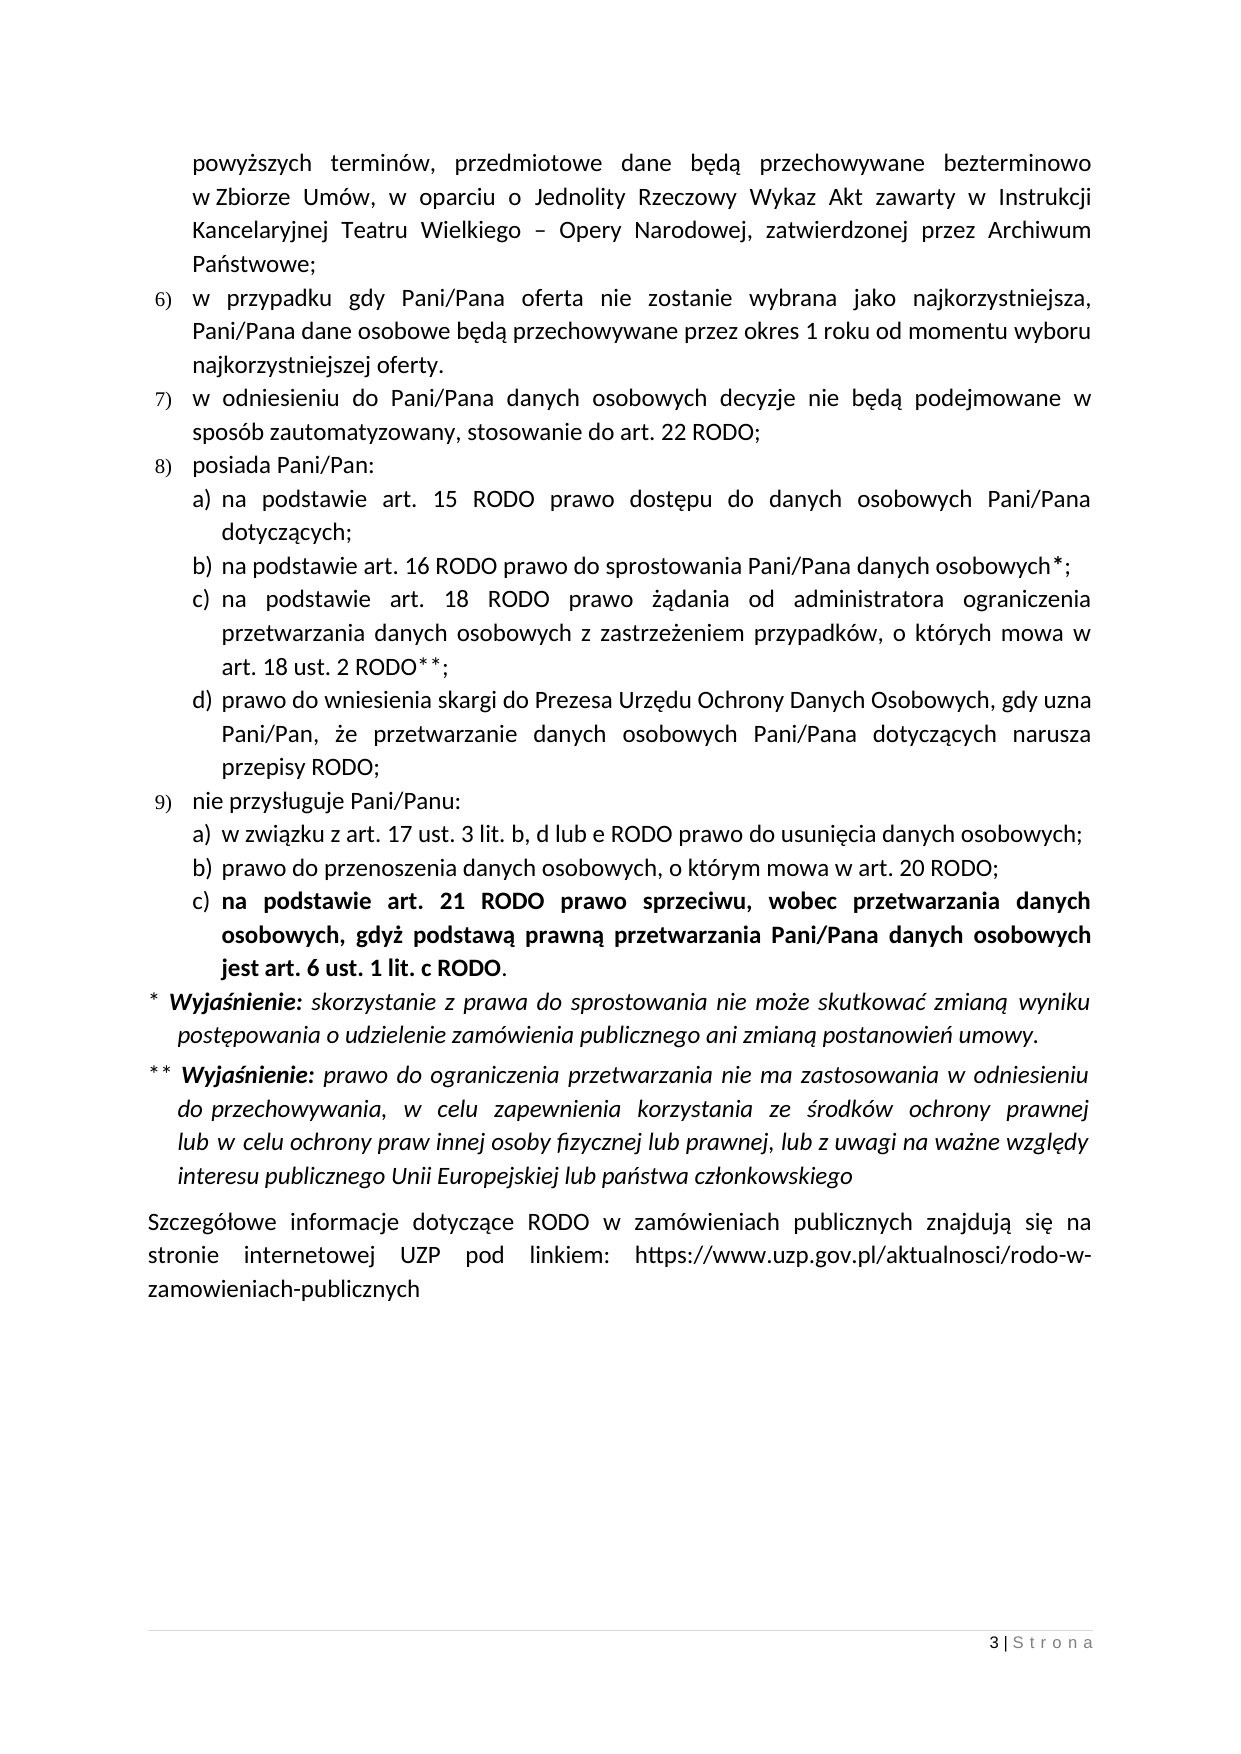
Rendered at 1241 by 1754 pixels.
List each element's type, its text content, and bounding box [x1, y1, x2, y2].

list posiada Pani/Pan: [154, 449, 1093, 480]
list na podstawie art. 18 RODO prawo żądania od administratora ograniczenia przetwarzania danych osobowych z zastrzeżeniem przypadków, o których mowa w art. 18 ust. 2 RODO**; [192, 584, 1093, 681]
list na podstawie art. 15 RODO prawo dostępu do danych osobowych Pani/Pana dotyczących; [192, 483, 1093, 547]
text ** Wyjaśnienie: prawo do ograniczenia przetwarzania nie ma zastosowania w odniesieniu do przechowywania, w celu zapewnienia korzystania ze środków ochrony prawnej lub w celu ochrony praw innej osoby fizycznej lub prawnej, lub z uwagi na ważne względy interesu publicznego Unii Europejskiej lub państwa członkowskiego [148, 1059, 1093, 1191]
list prawo do wniesienia skargi do Prezesa Urzędu Ochrony Danych Osobowych, gdy uzna Pani/Pan, że przetwarzanie danych osobowych Pani/Pana dotyczących narusza przepisy RODO; [192, 684, 1093, 782]
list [154, 148, 1093, 279]
text Szczegółowe informacje dotyczące RODO w zamówieniach publicznych znajdują się na stronie internetowej UZP pod linkiem: https://www.uzp.gov.pl/aktualnosci/rodo-w-zamowieniach-publicznych [148, 1206, 1093, 1304]
list na podstawie art. 16 RODO prawo do sprostowania Pani/Pana danych osobowych*; [192, 550, 1093, 581]
list na podstawie art. 21 RODO prawo sprzeciwu, wobec przetwarzania danych osobowych, gdyż podstawą prawną przetwarzania Pani/Pana danych osobowych jest art. 6 ust. 1 lit. c RODO. [192, 886, 1093, 983]
list w związku z art. 17 ust. 3 lit. b, d lub e RODO prawo do usunięcia danych osobowych; [192, 818, 1093, 849]
list w odniesieniu do Pani/Pana danych osobowych decyzje nie będą podejmowane w sposób zautomatyzowany, stosowanie do art. 22 RODO; [154, 382, 1093, 446]
list prawo do przenoszenia danych osobowych, o którym mowa w art. 20 RODO; [192, 852, 1093, 882]
text * Wyjaśnienie: skorzystanie z prawa do sprostowania nie może skutkować zmianą wyniku postępowania o udzielenie zamówienia publicznego ani zmianą postanowień umowy. [148, 986, 1093, 1050]
list w przypadku gdy Pani/Pana oferta nie zostanie wybrana jako najkorzystniejsza, Pani/Pana dane osobowe będą przechowywane przez okres 1 roku od momentu wyboru najkorzystniejszej oferty. [154, 282, 1093, 379]
list nie przysługuje Pani/Panu: [154, 785, 1093, 815]
